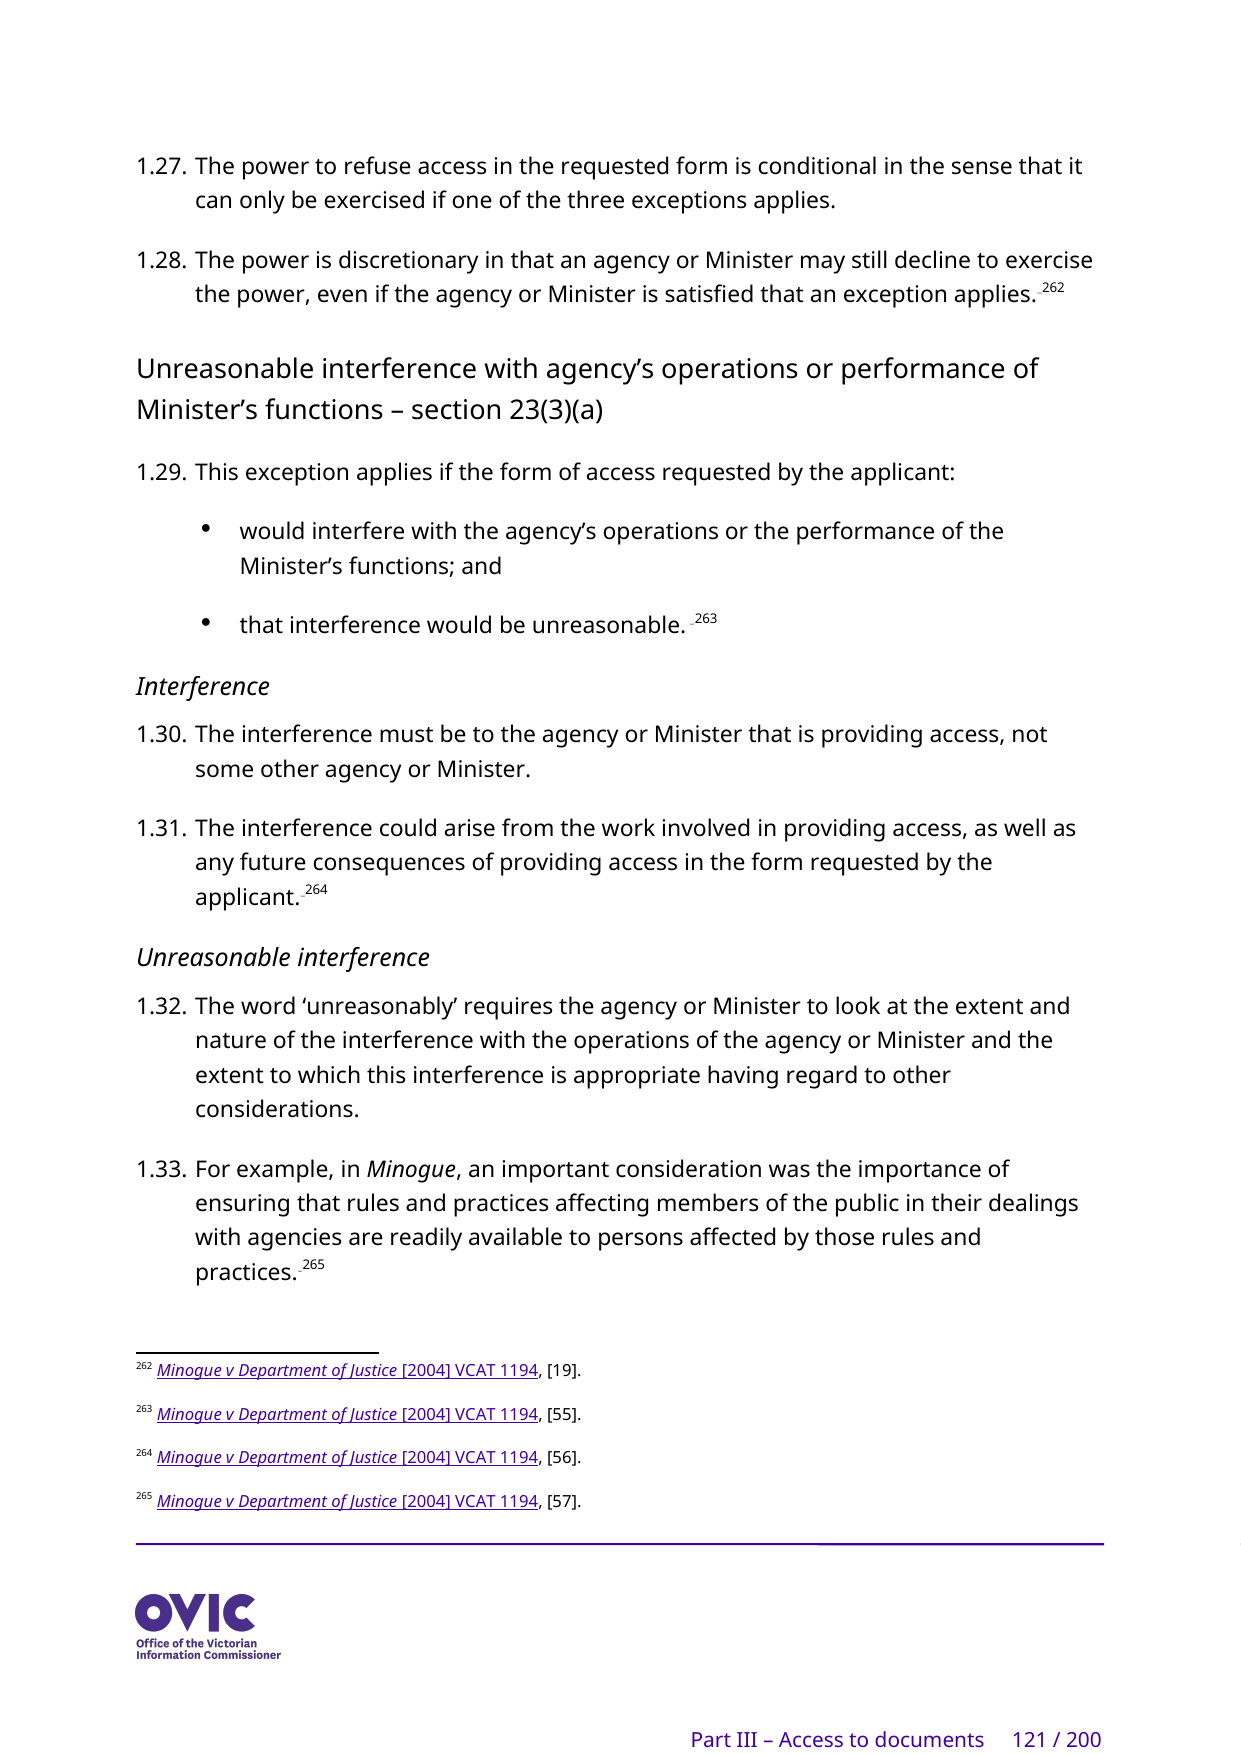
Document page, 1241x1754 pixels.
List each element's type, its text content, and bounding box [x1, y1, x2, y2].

list The power to refuse access in the requested form is conditional in the sense that it can only be exercised if one of the three exceptions applies. [136, 150, 1104, 215]
list For example, in Minogue, an important consideration was the importance of ensuring that rules and practices affecting members of the public in their dealings with agencies are readily available to persons affected by those rules and practices.264F [136, 1152, 1104, 1287]
list The interference must be to the agency or Minister that is providing access, not some other agency or Minister. [136, 718, 1104, 784]
list The word ‘unreasonably’ requires the agency or Minister to look at the extent and nature of the interference with the operations of the agency or Minister and the extent to which this interference is appropriate having regard to other considerations. [136, 990, 1104, 1124]
list The power is discretionary in that an agency or Minister may still decline to exercise the power, even if the agency or Minister is satisfied that an exception applies.261F [136, 243, 1104, 309]
subtitle Unreasonable interference with agency’s operations or performance of Minister’s functions – section 23(3)(a) [136, 350, 1104, 427]
list would interfere with the agency’s operations or the performance of the Minister’s functions; and [202, 515, 1104, 581]
list This exception applies if the form of access requested by the applicant: [136, 456, 1104, 487]
list that interference would be unreasonable. 262F [202, 609, 1104, 640]
subtitle Interference [136, 668, 1104, 702]
subtitle Unreasonable interference [136, 940, 1104, 974]
list The interference could arise from the work involved in providing access, as well as any future consequences of providing access in the form requested by the applicant.263F [136, 812, 1104, 912]
picture [135, 1594, 281, 1659]
